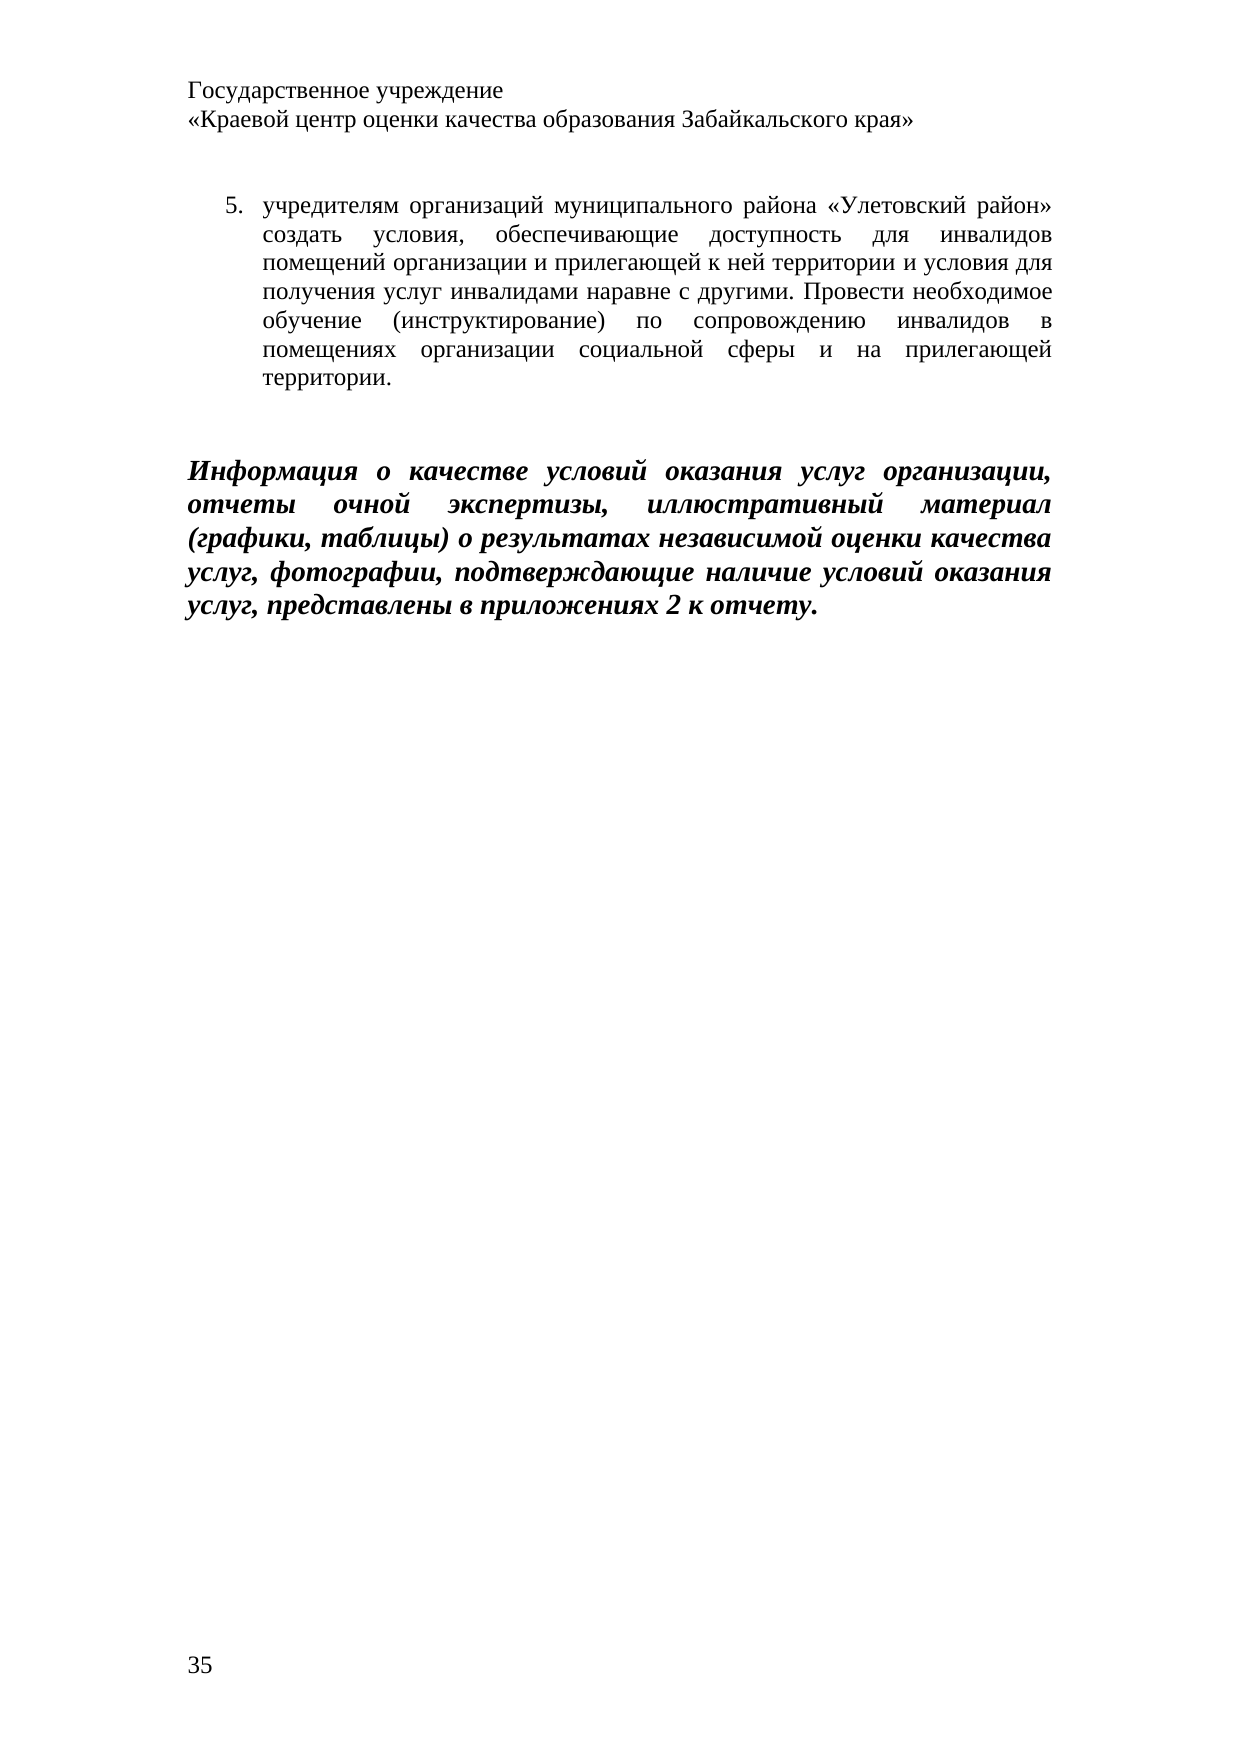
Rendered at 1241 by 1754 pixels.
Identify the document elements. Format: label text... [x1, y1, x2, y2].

list Информация о качестве условий оказания услуг организации, отчеты очной экспертизы, иллюстративный материал (графики, таблицы) о результатах независимой оценки качества услуг, фотографии, подтверждающие наличие условий оказания услуг, представлены в приложениях 2 к отчету. [187, 453, 1053, 621]
list учредителям организаций муниципального района «Улетовский район» создать условия, обеспечивающие доступность для инвалидов помещений организации и прилегающей к ней территории и условия для получения услуг инвалидами наравне с другими. Провести необходимое обучение (инструктирование) по сопровождению инвалидов в помещениях организации социальной сферы и на прилегающей территории. [225, 190, 1053, 391]
